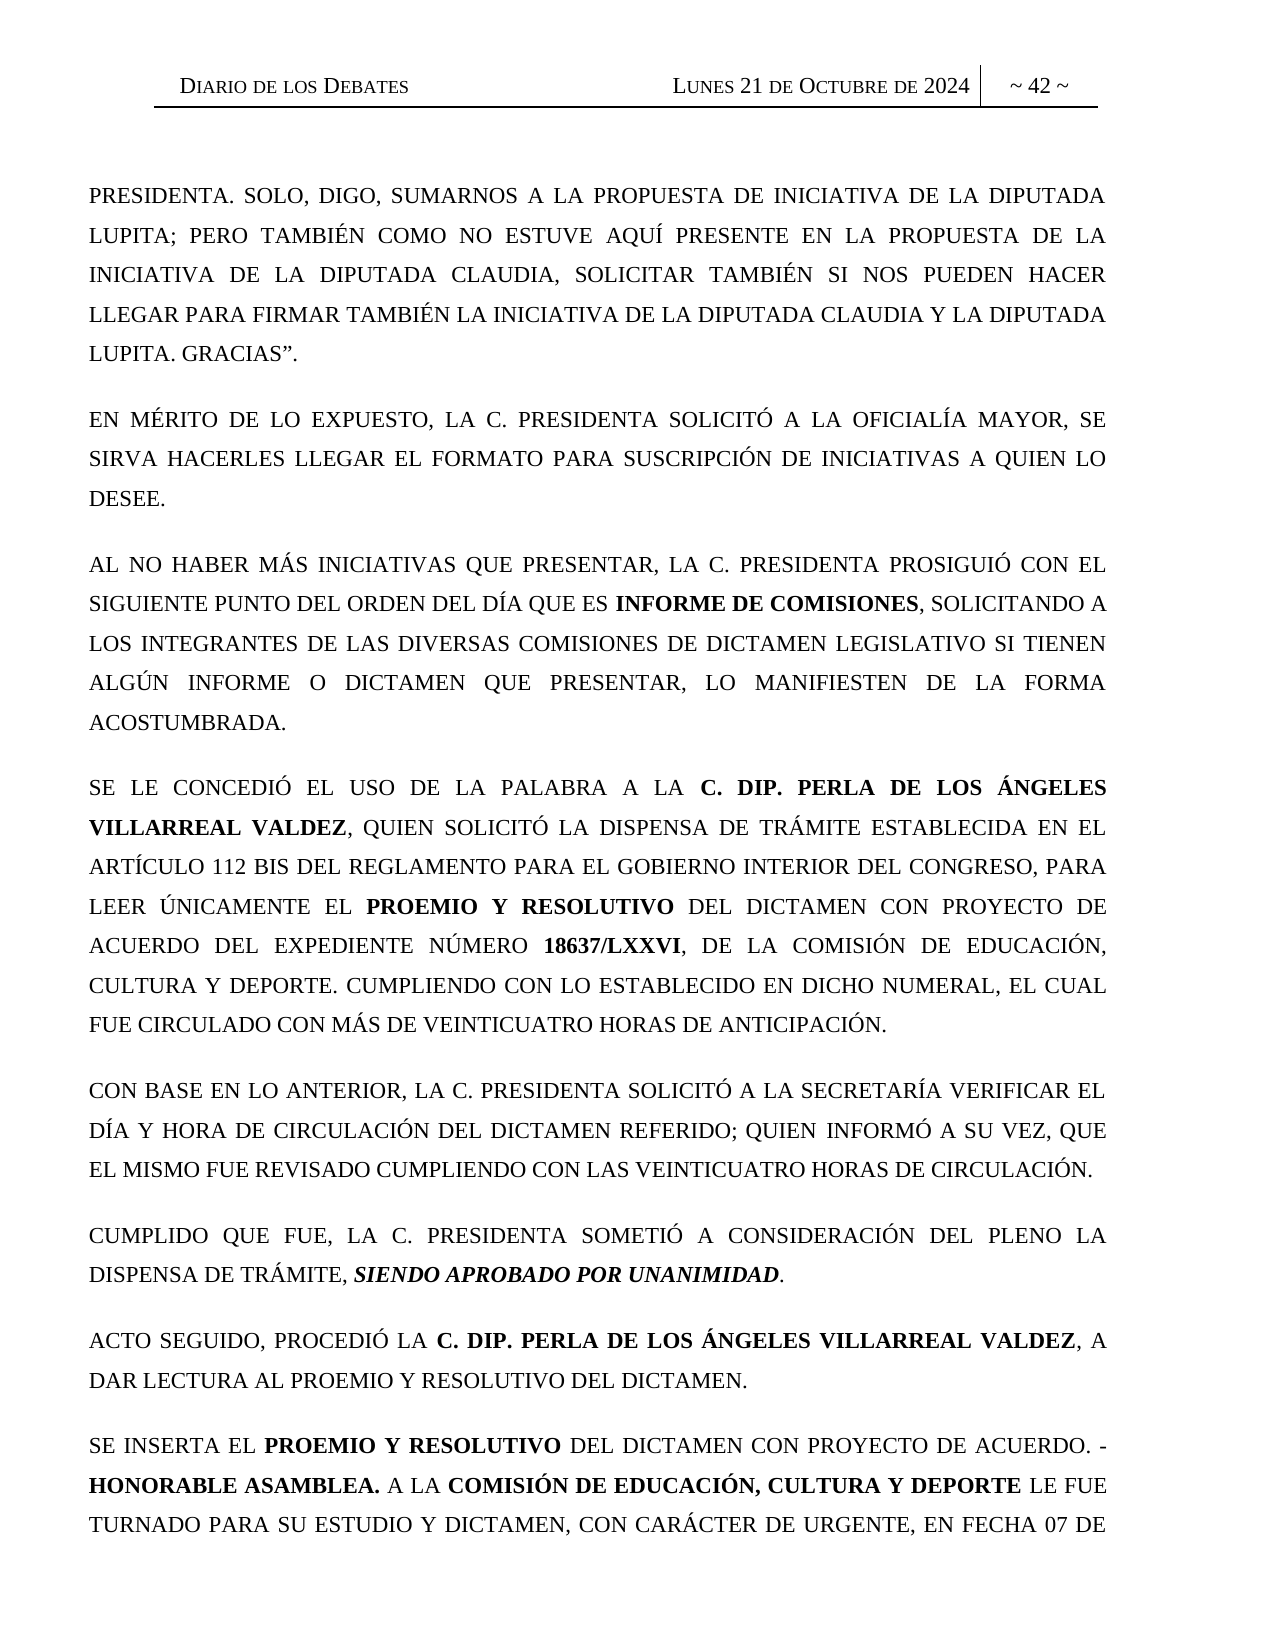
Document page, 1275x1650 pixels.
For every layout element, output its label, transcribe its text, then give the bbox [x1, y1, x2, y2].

text AL NO HABER MÁS INICIATIVAS QUE PRESENTAR, LA C. PRESIDENTA PROSIGUIÓ CON EL SIGUIENTE PUNTO DEL ORDEN DEL DÍA QUE ES INFORME DE COMISIONES, SOLICITANDO A LOS INTEGRANTES DE LAS DIVERSAS COMISIONES DE DICTAMEN LEGISLATIVO SI TIENEN ALGÚN INFORME O DICTAMEN QUE PRESENTAR, LO MANIFIESTEN DE LA FORMA ACOSTUMBRADA. [89, 551, 1107, 735]
text CUMPLIDO QUE FUE, LA C. PRESIDENTA SOMETIÓ A CONSIDERACIÓN DEL PLENO LA DISPENSA DE TRÁMITE, SIENDO APROBADO POR UNANIMIDAD. [89, 1222, 1107, 1288]
text CON BASE EN LO ANTERIOR, LA C. PRESIDENTA SOLICITÓ A LA SECRETARÍA VERIFICAR EL DÍA Y HORA DE CIRCULACIÓN DEL DICTAMEN REFERIDO; QUIEN INFORMÓ A SU VEZ, QUE EL MISMO FUE REVISADO CUMPLIENDO CON LAS VEINTICUATRO HORAS DE CIRCULACIÓN. [89, 1077, 1107, 1182]
text EN MÉRITO DE LO EXPUESTO, LA C. PRESIDENTA SOLICITÓ A LA OFICIALÍA MAYOR, SE SIRVA HACERLES LLEGAR EL FORMATO PARA SUSCRIPCIÓN DE INICIATIVAS A QUIEN LO DESEE. [89, 406, 1107, 511]
text ACTO SEGUIDO, PROCEDIÓ LA C. DIP. PERLA DE LOS ÁNGELES VILLARREAL VALDEZ, A DAR LECTURA AL PROEMIO Y RESOLUTIVO DEL DICTAMEN. [89, 1327, 1107, 1393]
text SE LE CONCEDIÓ EL USO DE LA PALABRA A LA C. DIP. PERLA DE LOS ÁNGELES VILLARREAL VALDEZ, QUIEN SOLICITÓ LA DISPENSA DE TRÁMITE ESTABLECIDA EN EL ARTÍCULO 112 BIS DEL REGLAMENTO PARA EL GOBIERNO INTERIOR DEL CONGRESO, PARA LEER ÚNICAMENTE EL PROEMIO Y RESOLUTIVO DEL DICTAMEN CON PROYECTO DE ACUERDO DEL EXPEDIENTE NÚMERO 18637/LXXVI, DE LA COMISIÓN DE EDUCACIÓN, CULTURA Y DEPORTE. CUMPLIENDO CON LO ESTABLECIDO EN DICHO NUMERAL, EL CUAL FUE CIRCULADO CON MÁS DE VEINTICUATRO HORAS DE ANTICIPACIÓN. [89, 774, 1107, 1038]
